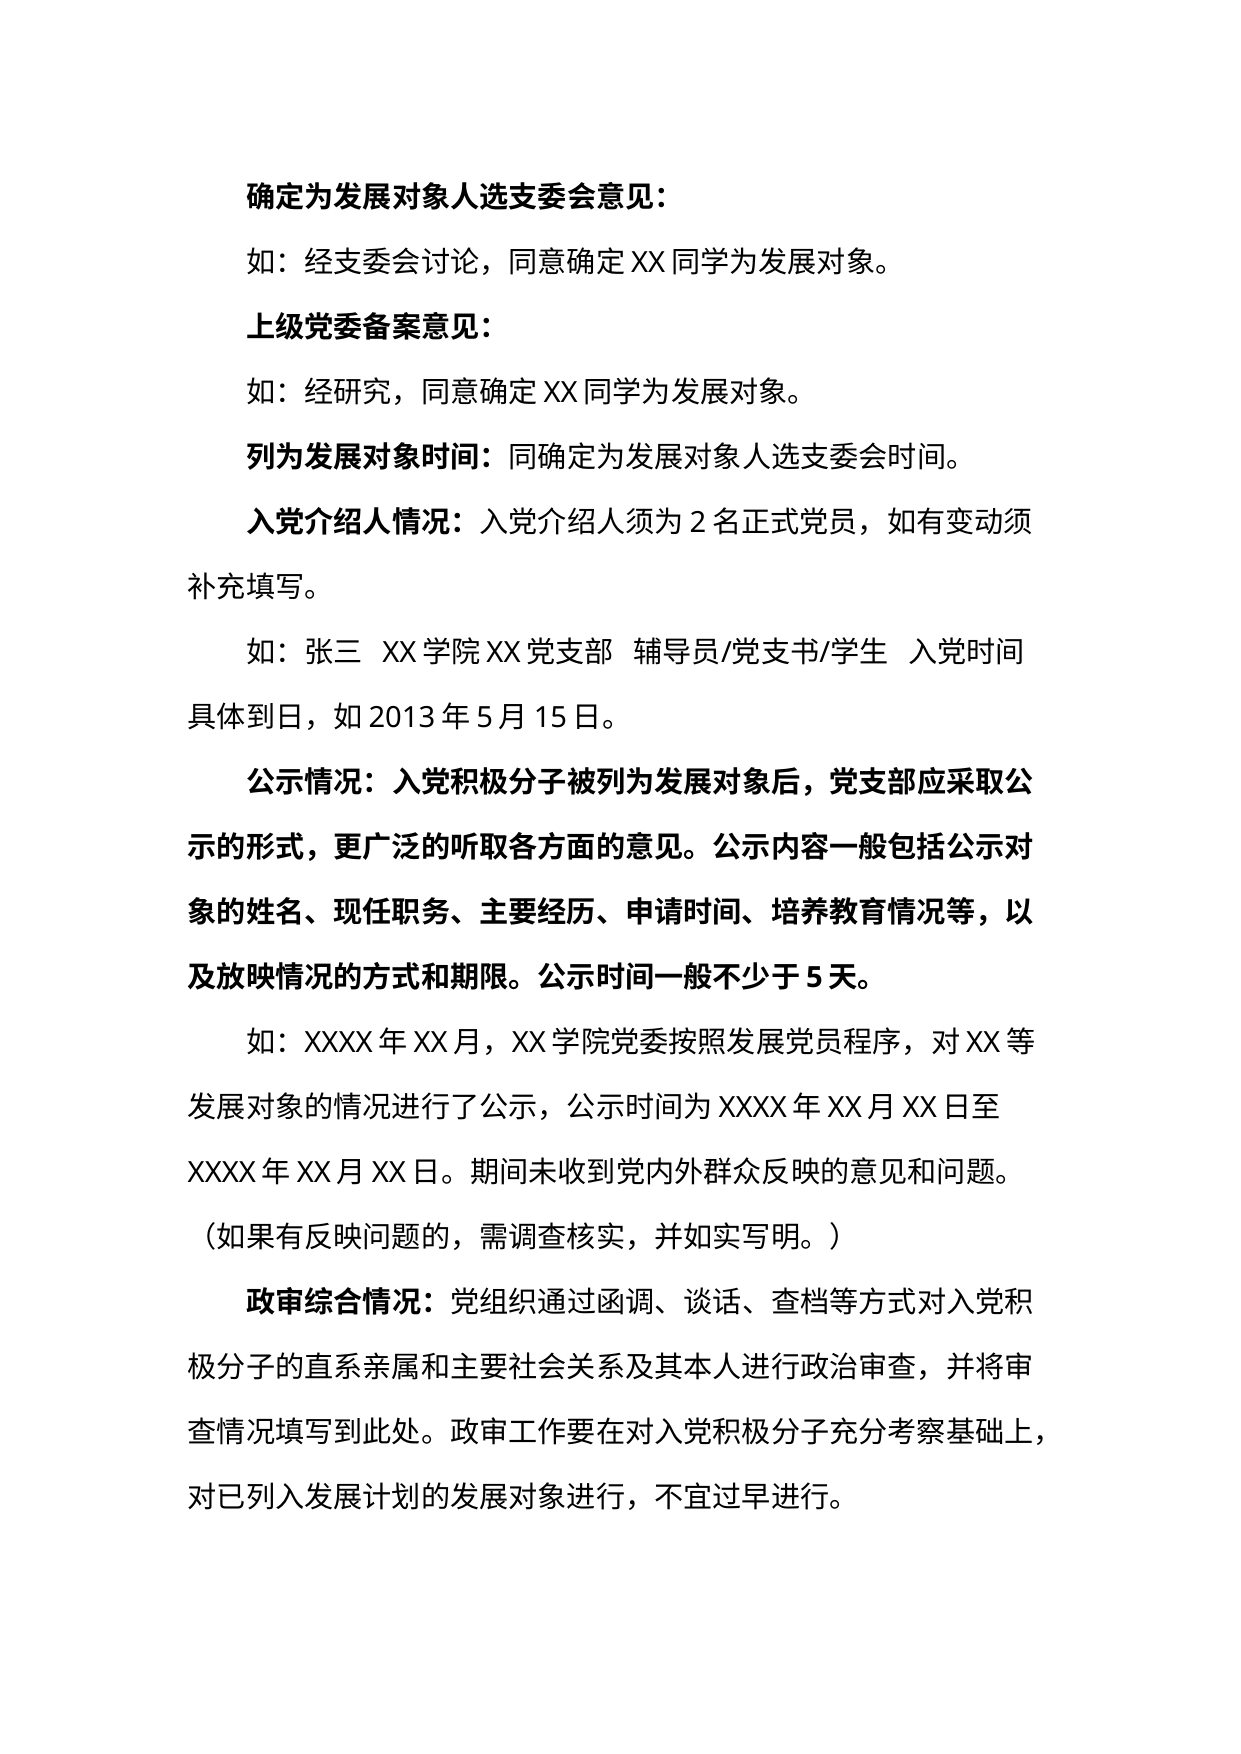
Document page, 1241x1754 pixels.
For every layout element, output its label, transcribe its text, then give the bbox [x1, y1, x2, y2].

text 上级党委备案意见： [187, 292, 1053, 357]
text 如：张三 XX学院XX党支部 辅导员/党支书/学生 入党时间具体到日，如2013年5月15日。 [187, 617, 1053, 747]
text 如：经支委会讨论，同意确定XX同学为发展对象。 [187, 227, 1053, 292]
text 如：经研究，同意确定XX同学为发展对象。 [187, 357, 1053, 422]
text 列为发展对象时间：同确定为发展对象人选支委会时间。 [187, 422, 1053, 487]
text 政审综合情况：党组织通过函调、谈话、查档等方式对入党积极分子的直系亲属和主要社会关系及其本人进行政治审查，并将审查情况填写到此处。政审工作要在对入党积极分子充分考察基础上，对已列入发展计划的发展对象进行，不宜过早进行。 [187, 1267, 1053, 1527]
text 公示情况：入党积极分子被列为发展对象后，党支部应采取公示的形式，更广泛的听取各方面的意见。公示内容一般包括公示对象的姓名、现任职务、主要经历、申请时间、培养教育情况等，以及放映情况的方式和期限。公示时间一般不少于5天。 [187, 747, 1053, 1007]
text 确定为发展对象人选支委会意见： [187, 162, 1053, 227]
text 入党介绍人情况：入党介绍人须为2名正式党员，如有变动须补充填写。 [187, 487, 1053, 617]
text 如：XXXX年XX月，XX学院党委按照发展党员程序，对XX等发展对象的情况进行了公示，公示时间为XXXX年XX月XX日至XXXX年XX月XX日。期间未收到党内外群众反映的意见和问题。（如果有反映问题的，需调查核实，并如实写明。） [187, 1007, 1053, 1267]
